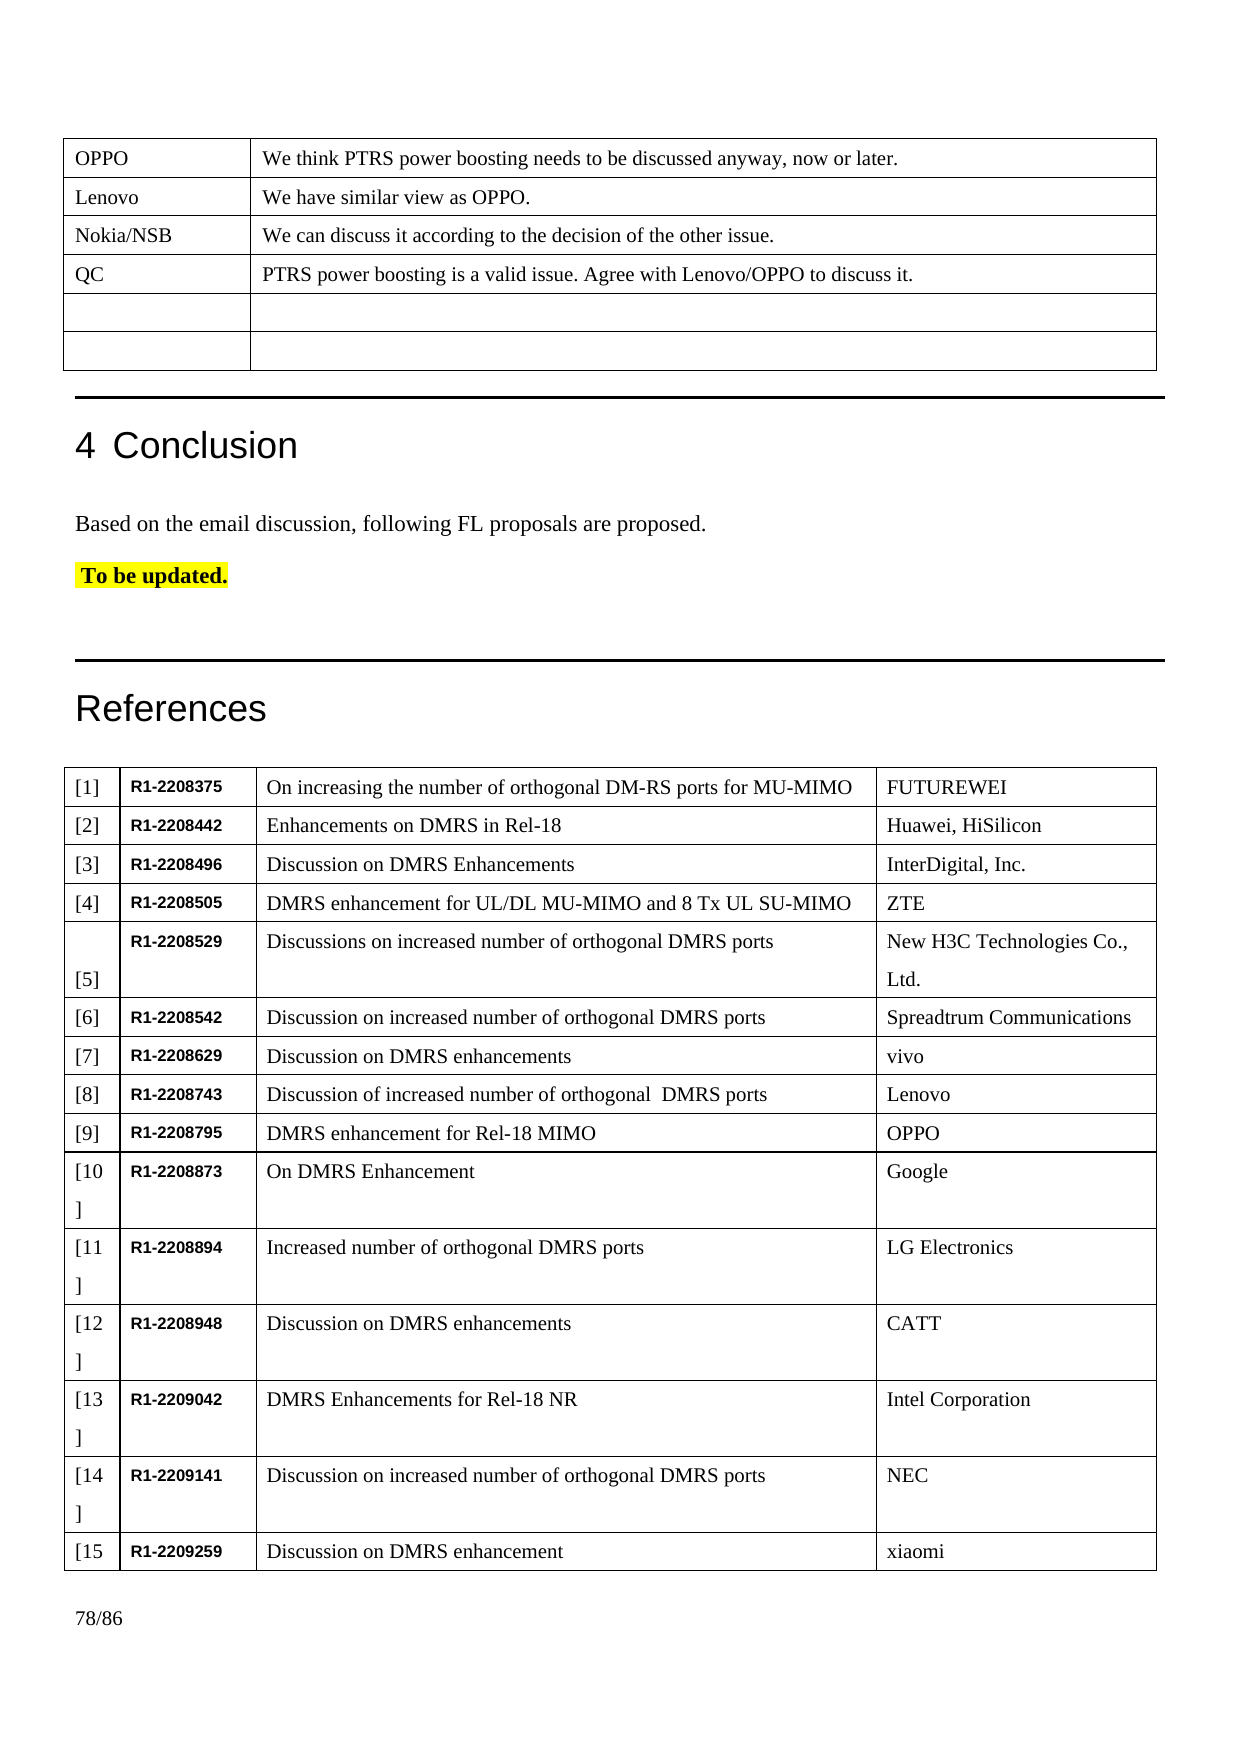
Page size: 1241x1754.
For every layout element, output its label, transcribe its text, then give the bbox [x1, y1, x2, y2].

table_cell Discussion on increased number of orthogonal DMRS ports [257, 998, 876, 1036]
table_cell Discussion on DMRS enhancements [257, 1305, 876, 1379]
table_cell [64, 332, 250, 369]
table_cell R1-2208948 [121, 1305, 256, 1379]
table_cell [14] [65, 1457, 119, 1532]
table_cell New H3C Technologies Co., Ltd. [877, 922, 1156, 997]
table_cell InterDigital, Inc. [877, 845, 1156, 883]
table_cell R1-2208505 [121, 884, 256, 921]
table_cell NEC [877, 1457, 1156, 1532]
table_cell We think PTRS power boosting needs to be discussed anyway, now or later. [251, 139, 1156, 177]
table_cell [6] [65, 998, 119, 1036]
table_cell DMRS enhancement for Rel-18 MIMO [257, 1114, 876, 1151]
table_cell DMRS enhancement for UL/DL MU-MIMO and 8 Tx UL SU-MIMO [257, 884, 876, 921]
table_cell Enhancements on DMRS in Rel-18 [257, 807, 876, 844]
table_cell [9] [65, 1114, 119, 1151]
table_cell Discussion on DMRS Enhancements [257, 845, 876, 883]
table_cell PTRS power boosting is a valid issue. Agree with Lenovo/OPPO to discuss it. [251, 255, 1156, 292]
table_cell [7] [65, 1037, 119, 1074]
table_cell R1-2209259 [121, 1533, 256, 1570]
table_cell ZTE [877, 884, 1156, 921]
table_cell R1-2208873 [121, 1153, 256, 1227]
table_cell [64, 294, 250, 331]
table_cell R1-2208496 [121, 845, 256, 883]
table_cell R1-2208743 [121, 1075, 256, 1113]
subtitle References [75, 662, 1165, 745]
table_cell [3] [65, 845, 119, 883]
table_cell [10] [65, 1153, 119, 1227]
table_cell [12] [65, 1305, 119, 1379]
text Based on the email discussion, following FL proposals are proposed. [75, 504, 1165, 542]
table_cell [5] [65, 922, 119, 997]
table_cell R1-2208529 [121, 922, 256, 997]
table_header R1-2208375 [121, 768, 256, 806]
table_cell [251, 332, 1156, 369]
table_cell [257, 1457, 876, 1532]
table_cell Intel Corporation [877, 1381, 1156, 1456]
table_cell xiaomi [877, 1533, 1156, 1570]
table_cell R1-2208795 [121, 1114, 256, 1151]
table_cell OPPO [877, 1114, 1156, 1151]
table_cell Discussion on DMRS enhancements [257, 1037, 876, 1074]
table_cell OPPO [64, 139, 250, 177]
table_cell vivo [877, 1037, 1156, 1074]
table_cell QC [64, 255, 250, 292]
table_cell R1-2208442 [121, 807, 256, 844]
table_cell [251, 294, 1156, 331]
table_cell Huawei, HiSilicon [877, 807, 1156, 844]
table_header On increasing the number of orthogonal DM-RS ports for MU-MIMO [257, 768, 876, 806]
table_cell [13] [65, 1381, 119, 1456]
table_cell [11] [65, 1229, 119, 1303]
table_cell R1-2209141 [121, 1457, 256, 1532]
table_cell Spreadtrum Communications [877, 998, 1156, 1036]
table_cell [4] [65, 884, 119, 921]
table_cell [257, 1533, 876, 1570]
table_cell R1-2208542 [121, 998, 256, 1036]
table_cell Lenovo [64, 178, 250, 215]
table_cell Discussion of increased number of orthogonal DMRS ports [257, 1075, 876, 1113]
table_cell DMRS Enhancements for Rel-18 NR [257, 1381, 876, 1456]
table_cell We can discuss it according to the decision of the other issue. [251, 216, 1156, 254]
table_cell Nokia/NSB [64, 216, 250, 254]
table_cell [8] [65, 1075, 119, 1113]
table_cell Google [877, 1153, 1156, 1227]
table_cell LG Electronics [877, 1229, 1156, 1303]
table_cell We have similar view as OPPO. [251, 178, 1156, 215]
table_cell [15] [65, 1533, 119, 1570]
table_cell R1-2208894 [121, 1229, 256, 1303]
table_header FUTUREWEI [877, 768, 1156, 806]
table_cell R1-2209042 [121, 1381, 256, 1456]
table_cell On DMRS Enhancement [257, 1153, 876, 1227]
table_cell R1-2208629 [121, 1037, 256, 1074]
table_cell [2] [65, 807, 119, 844]
table_cell Increased number of orthogonal DMRS ports [257, 1229, 876, 1303]
table_cell Lenovo [877, 1075, 1156, 1113]
table_header [1] [65, 768, 119, 806]
text To be updated. [75, 556, 1165, 594]
subtitle Conclusion [75, 399, 1165, 482]
table_cell Discussions on increased number of orthogonal DMRS ports [257, 922, 876, 997]
table_cell CATT [877, 1305, 1156, 1379]
